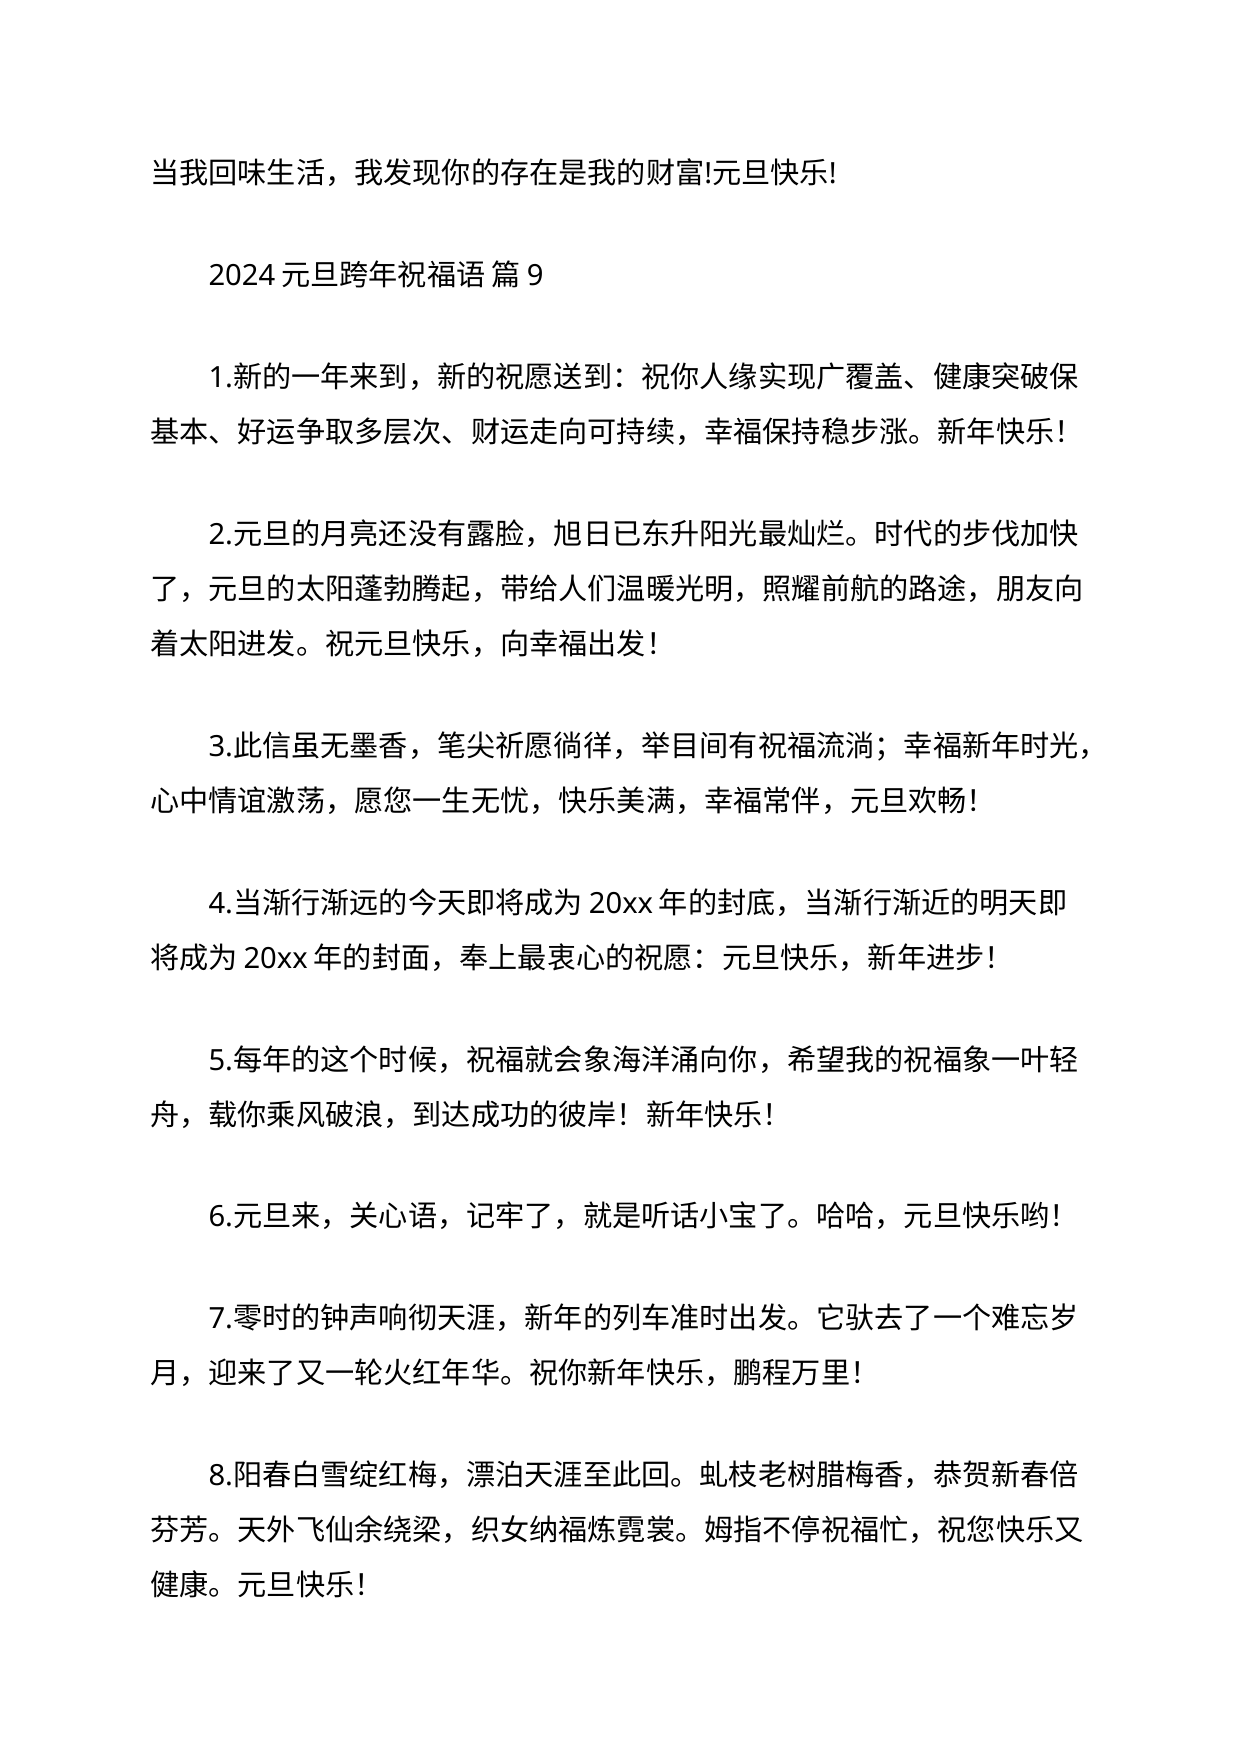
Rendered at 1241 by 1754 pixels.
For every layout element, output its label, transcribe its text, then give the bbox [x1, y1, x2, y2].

text 7.零时的钟声响彻天涯，新年的列车准时出发。它驮去了一个难忘岁月，迎来了又一轮火红年华。祝你新年快乐，鹏程万里！ [150, 1295, 1090, 1392]
text 2024元旦跨年祝福语 篇9 [150, 252, 1090, 294]
text 3.此信虽无墨香，笔尖祈愿徜徉，举目间有祝福流淌；幸福新年时光，心中情谊激荡，愿您一生无忧，快乐美满，幸福常伴，元旦欢畅！ [150, 722, 1090, 820]
text 2.元旦的月亮还没有露脸，旭日已东升阳光最灿烂。时代的步伐加快了，元旦的太阳蓬勃腾起，带给人们温暖光明，照耀前航的路途，朋友向着太阳进发。祝元旦快乐，向幸福出发！ [150, 511, 1090, 663]
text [150, 150, 1090, 192]
text 6.元旦来，关心语，记牢了，就是听话小宝了。哈哈，元旦快乐哟！ [150, 1193, 1090, 1235]
text 4.当渐行渐远的今天即将成为20xx年的封底，当渐行渐近的明天即将成为20xx年的封面，奉上最衷心的祝愿：元旦快乐，新年进步！ [150, 879, 1090, 977]
text 8.阳春白雪绽红梅，漂泊天涯至此回。虬枝老树腊梅香，恭贺新春倍芬芳。天外飞仙余绕梁，织女纳福炼霓裳。姆指不停祝福忙，祝您快乐又健康。元旦快乐！ [150, 1452, 1090, 1604]
text 5.每年的这个时候，祝福就会象海洋涌向你，希望我的祝福象一叶轻舟，载你乘风破浪，到达成功的彼岸！新年快乐！ [150, 1036, 1090, 1133]
text 1.新的一年来到，新的祝愿送到：祝你人缘实现广覆盖、健康突破保基本、好运争取多层次、财运走向可持续，幸福保持稳步涨。新年快乐！ [150, 354, 1090, 451]
